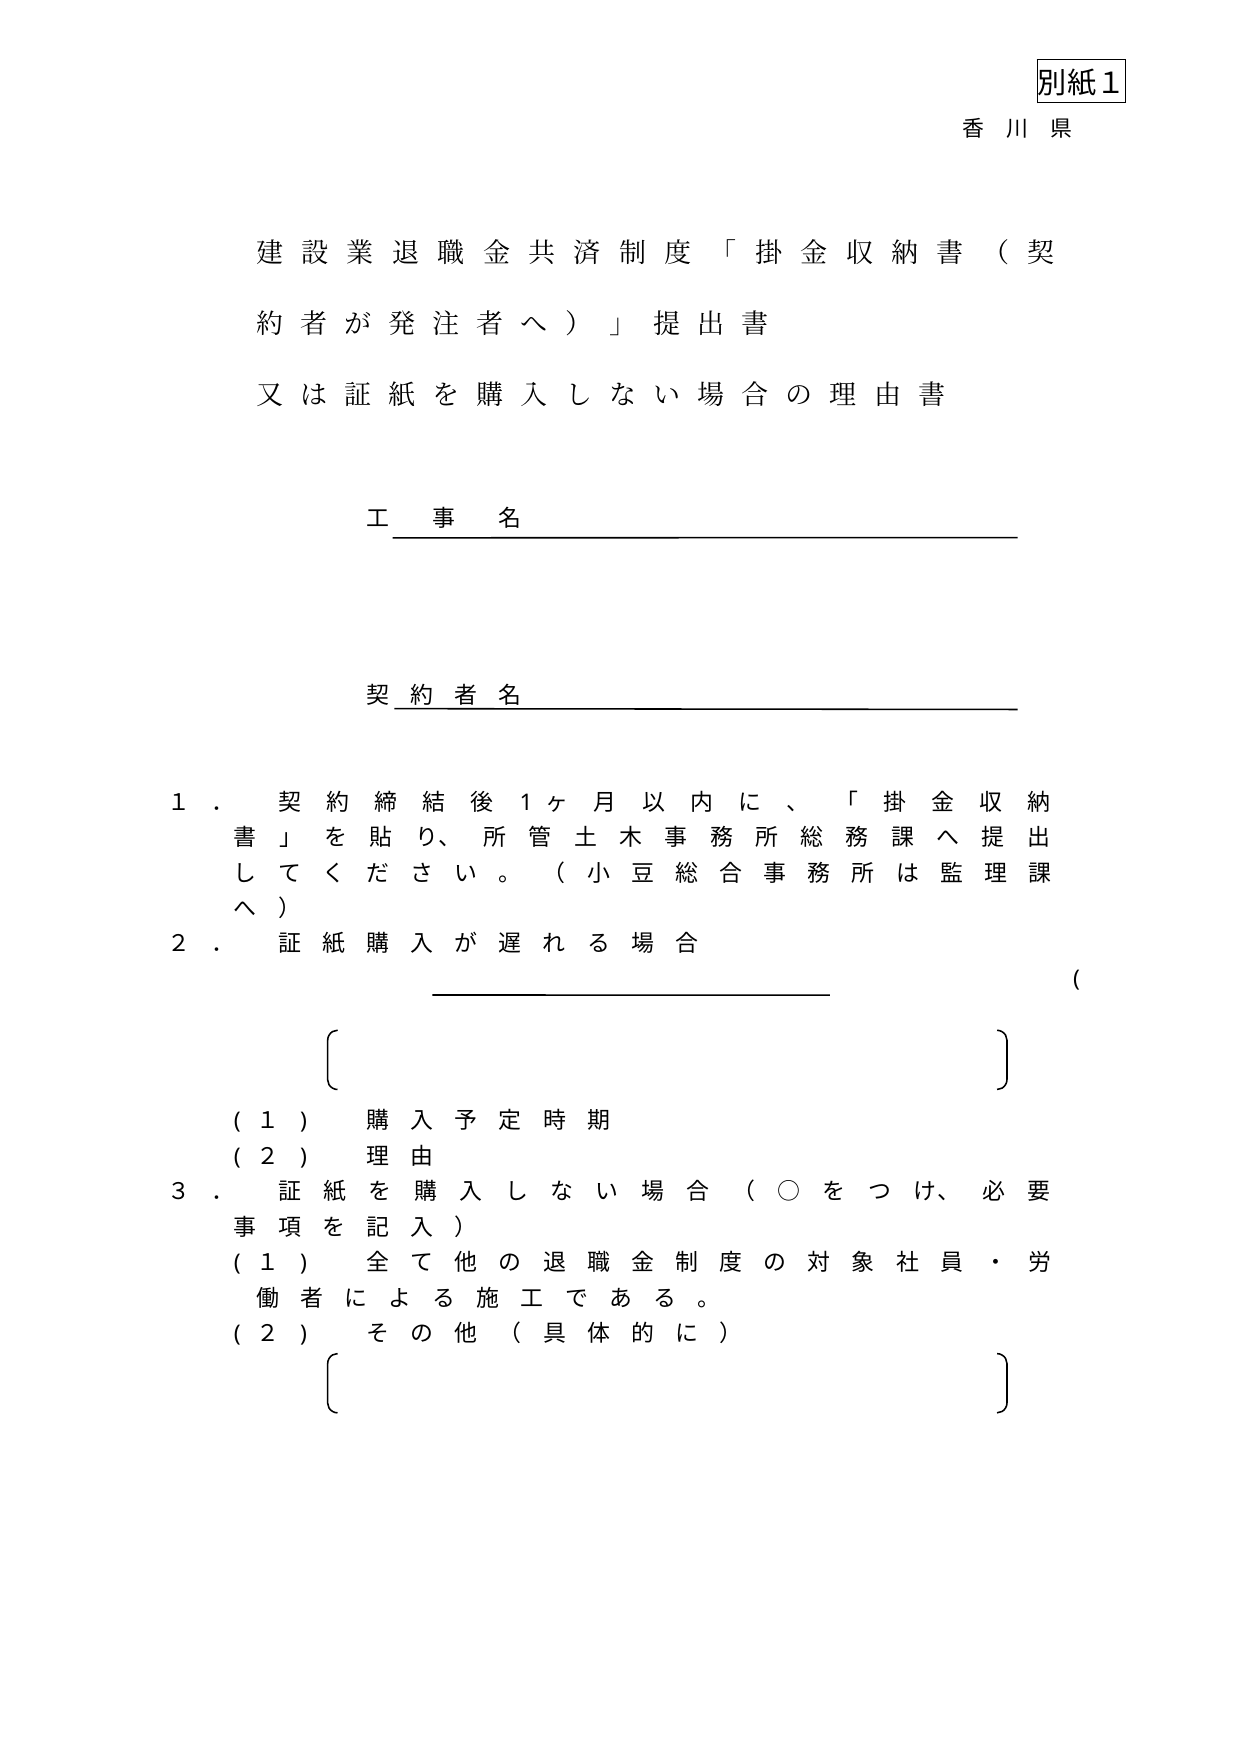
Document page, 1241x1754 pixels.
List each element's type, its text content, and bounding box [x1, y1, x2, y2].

list 証紙購入が遅れる場合 [167, 924, 1073, 959]
text 工 事 名 [212, 499, 1073, 534]
text 香 川 県 [241, 109, 1073, 145]
list 契約締結後1ヶ月以内に、「掛金収納書」を貼り、所管土木事務所総務課へ提出してください。（小豆総合事務所は監理課へ） [167, 782, 1073, 924]
text 又は証紙を購入しない場合の理由書 [241, 357, 1073, 428]
text 建設業退職金共済制度「掛金収納書（契約者が発注者へ）」提出書 [241, 216, 1073, 357]
list 証紙を購入しない場合（○をつけ、必要事項を記入） [167, 1172, 1073, 1243]
list 全て他の退職金制度の対象社員・労働者による施工である。 [213, 1243, 1073, 1314]
list その他（具体的に） [213, 1314, 1073, 1349]
list 購入予定時期 [213, 959, 1073, 1137]
text 契約者名 [212, 676, 1073, 712]
list 理由 [213, 1137, 1073, 1172]
